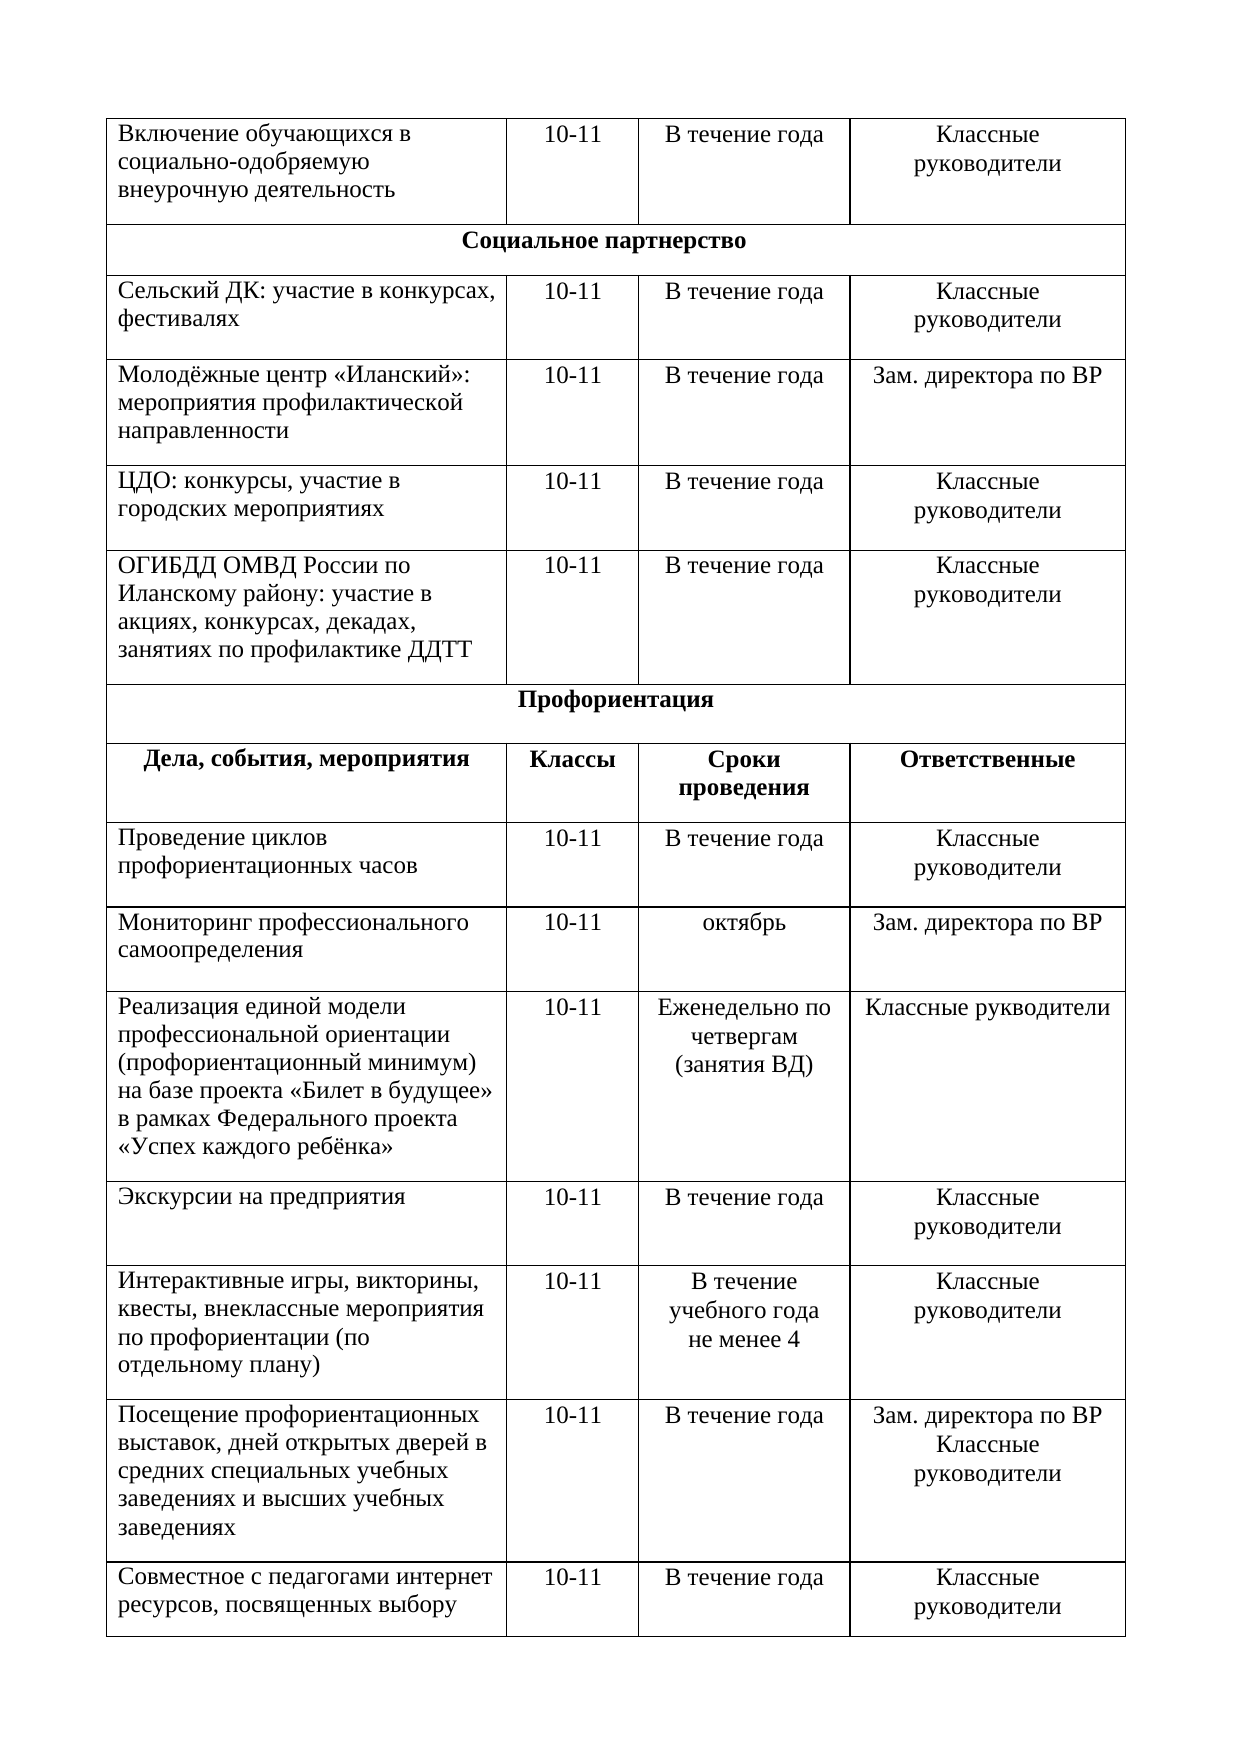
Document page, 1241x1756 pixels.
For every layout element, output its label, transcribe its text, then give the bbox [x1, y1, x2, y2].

table_cell В течение года [639, 360, 849, 465]
table_cell 10-11 [507, 551, 638, 683]
table_cell Социальное партнерство [107, 225, 1125, 275]
table_cell Классные руководители [851, 1182, 1125, 1265]
table_cell 10-11 [507, 466, 638, 549]
table_cell 10-11 [507, 360, 638, 465]
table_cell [107, 1563, 506, 1636]
table_cell Зам. директора по ВР [851, 360, 1125, 465]
table_cell Ответственные [851, 744, 1125, 822]
table_cell ОГИБДД ОМВД России по Иланскому району: участие в акциях, конкурсах, декадах, занятиях по профилактике ДДТТ [107, 551, 506, 683]
table_cell Молодёжные центр «Иланский»: мероприятия профилактической направленности [107, 360, 506, 465]
table_cell Классные руководители [851, 1266, 1125, 1399]
table_cell 10-11 [507, 823, 638, 906]
table_cell В течение года [639, 1400, 849, 1561]
table_cell Классные руководители [851, 466, 1125, 549]
table_cell октябрь [639, 908, 849, 991]
table_cell Классные рукводители [851, 992, 1125, 1181]
table_cell 10-11 [507, 119, 638, 224]
table_cell 10-11 [507, 908, 638, 991]
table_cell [851, 119, 1125, 224]
table_cell Еженедельно по четвергам (занятия ВД) [639, 992, 849, 1181]
table_cell В течение года [639, 276, 849, 359]
table_cell В течение года [639, 466, 849, 549]
table_cell В течение года [639, 119, 849, 224]
table_cell Дела, события, мероприятия [107, 744, 506, 822]
table_cell ЦДО: конкурсы, участие в городских мероприятиях [107, 466, 506, 549]
table_cell Реализация единой модели профессиональной ориентации (профориентационный минимум) на базе проекта «Билет в будущее» в рамках Федерального проекта «Успех каждого ребёнка» [107, 992, 506, 1181]
table_cell Включение обучающихся в социально-одобряемую внеурочную деятельность [107, 119, 506, 224]
table_cell Классные руководители [851, 276, 1125, 359]
table_cell Сроки проведения [639, 744, 849, 822]
table_cell Классы [507, 744, 638, 822]
table_cell Интерактивные игры, викторины, квесты, внеклассные мероприятия по профориентации (по отдельному плану) [107, 1266, 506, 1399]
table_cell 10-11 [507, 992, 638, 1181]
table_cell Классные руководители [851, 823, 1125, 906]
table_cell 10-11 [507, 1400, 638, 1561]
table_cell Мониторинг профессионального самоопределения [107, 908, 506, 991]
table_cell Профориентация [107, 685, 1125, 743]
table_cell В течение года [639, 1182, 849, 1265]
table_cell Зам. директора по ВР Классные руководители [851, 1400, 1125, 1561]
table_cell 10-11 [507, 276, 638, 359]
table_cell В течение года [639, 1563, 849, 1636]
table_cell В течение учебного года не менее 4 [639, 1266, 849, 1399]
table_cell 10-11 [507, 1182, 638, 1265]
table_cell В течение года [639, 823, 849, 906]
table_cell Посещение профориентационных выставок, дней открытых дверей в средних специальных учебных заведениях и высших учебных заведениях [107, 1400, 506, 1561]
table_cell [851, 1563, 1125, 1636]
table_cell В течение года [639, 551, 849, 683]
table_cell Экскурсии на предприятия [107, 1182, 506, 1265]
table_cell Зам. директора по ВР [851, 908, 1125, 991]
table_cell 10-11 [507, 1563, 638, 1636]
table_cell Сельский ДК: участие в конкурсах, фестивалях [107, 276, 506, 359]
table_cell Проведение циклов профориентационных часов [107, 823, 506, 906]
table_cell 10-11 [507, 1266, 638, 1399]
table_cell Классные руководители [851, 551, 1125, 683]
